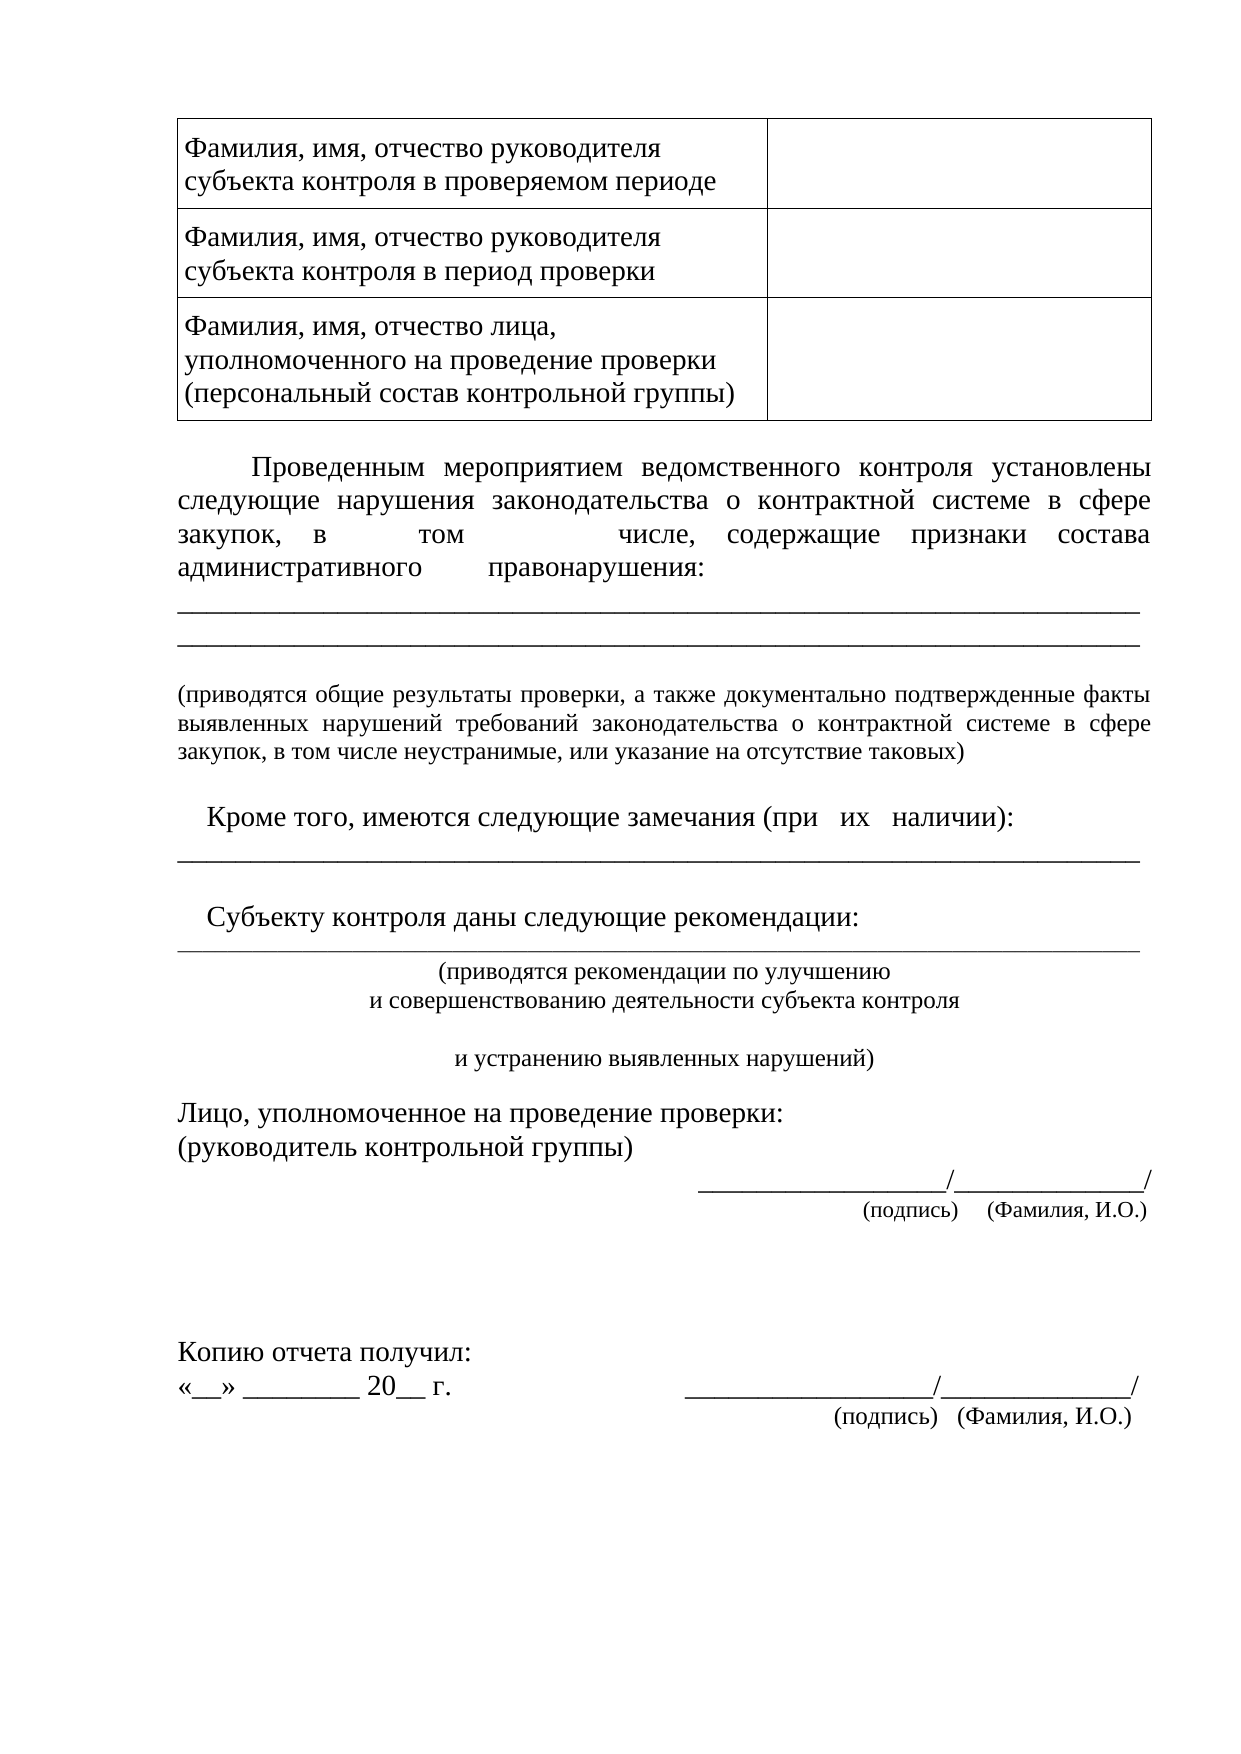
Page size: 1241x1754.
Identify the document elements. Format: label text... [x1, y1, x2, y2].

text _________________/_____________/ [177, 1162, 1152, 1196]
text Копию отчета получил: [177, 1334, 1152, 1368]
text (подпись) (Фамилия, И.О.) [177, 1196, 1152, 1222]
text Субъекту контроля даны следующие рекомендации: _____________________________________________________________________________ [177, 899, 1152, 956]
table_cell Фамилия, имя, отчество руководителя субъекта контроля в проверяемом периоде [178, 119, 767, 207]
table_cell Фамилия, имя, отчество руководителя субъекта контроля в период проверки [178, 209, 767, 297]
text Лицо, уполномоченное на проведение проверки: [177, 1095, 1152, 1129]
text (подпись) (Фамилия, И.О.) [177, 1401, 1152, 1430]
table_cell [768, 209, 1151, 297]
table_cell [768, 119, 1151, 207]
text Кроме того, имеются следующие замечания (при их наличии): [177, 799, 1152, 832]
text Проведенным мероприятием ведомственного контроля установлены следующие нарушения законодательства о контрактной системе в сфере закупок, в том числе, содержащие признаки состава административного правонарушения: [177, 449, 1152, 583]
table_cell Фамилия, имя, отчество лица, уполномоченного на проведение проверки (персональный состав контрольной группы) [178, 298, 767, 420]
text __________________________________________________________________ [177, 832, 1152, 866]
table_cell [768, 298, 1151, 420]
text и совершенствованию деятельности субъекта контроля [177, 985, 1152, 1014]
text (руководитель контрольной группы) [177, 1129, 1152, 1162]
text и устранению выявленных нарушений) [177, 1043, 1152, 1071]
text (приводятся общие результаты проверки, а также документально подтвержденные факты выявленных нарушений требований законодательства о контрактной системе в сфере закупок, в том числе неустранимые, или указание на отсутствие таковых) [177, 679, 1152, 765]
text ____________________________________________________________________________________________________________________________________ [177, 583, 1152, 650]
text «__» ________ 20__ г. _________________/_____________/ [177, 1368, 1152, 1401]
text (приводятся рекомендации по улучшению [177, 956, 1152, 985]
